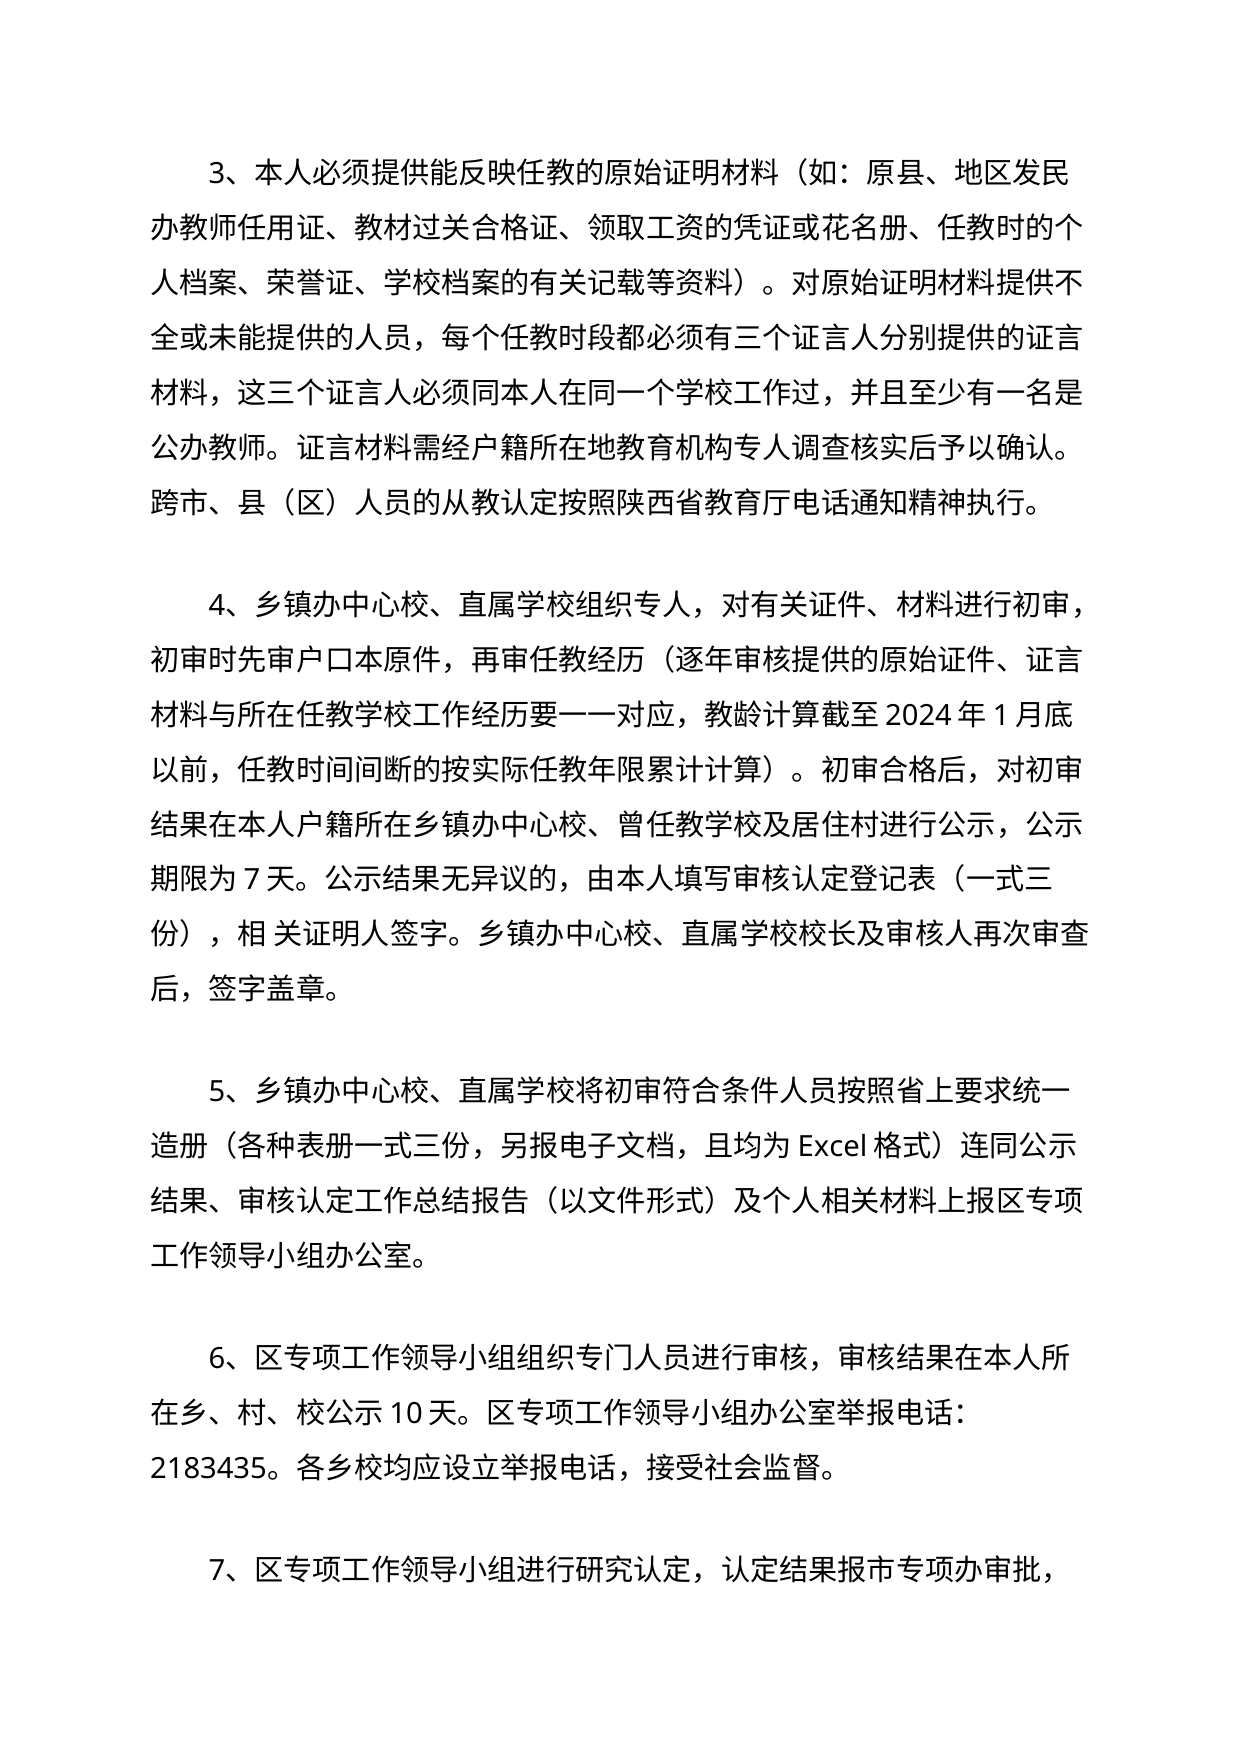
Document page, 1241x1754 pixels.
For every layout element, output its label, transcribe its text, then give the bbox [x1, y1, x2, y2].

text 4、乡镇办中心校、直属学校组织专人，对有关证件、材料进行初审，初审时先审户口本原件，再审任教经历（逐年审核提供的原始证件、证言材料与所在任教学校工作经历要一一对应，教龄计算截至2024年1月底以前，任教时间间断的按实际任教年限累计计算）。初审合格后，对初审结果在本人户籍所在乡镇办中心校、曾任教学校及居住村进行公示，公示期限为7天。公示结果无异议的，由本人填写审核认定登记表（一式三份），相 关证明人签字。乡镇办中心校、直属学校校长及审核人再次审查后，签字盖章。 [150, 581, 1090, 1008]
text 6、区专项工作领导小组组织专门人员进行审核，审核结果在本人所在乡、村、校公示10天。区专项工作领导小组办公室举报电话：2183435。各乡校均应设立举报电话，接受社会监督。 [150, 1334, 1090, 1487]
text 5、乡镇办中心校、直属学校将初审符合条件人员按照省上要求统一造册（各种表册一式三份，另报电子文档，且均为Excel格式）连同公示结果、审核认定工作总结报告（以文件形式）及个人相关材料上报区专项工作领导小组办公室。 [150, 1068, 1090, 1275]
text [150, 1546, 1090, 1589]
text 3、本人必须提供能反映任教的原始证明材料（如：原县、地区发民办教师任用证、教材过关合格证、领取工资的凭证或花名册、任教时的个人档案、荣誉证、学校档案的有关记载等资料）。对原始证明材料提供不全或未能提供的人员，每个任教时段都必须有三个证言人分别提供的证言材料，这三个证言人必须同本人在同一个学校工作过，并且至少有一名是公办教师。证言材料需经户籍所在地教育机构专人调查核实后予以确认。跨市、县（区）人员的从教认定按照陕西省教育厅电话通知精神执行。 [150, 150, 1090, 522]
